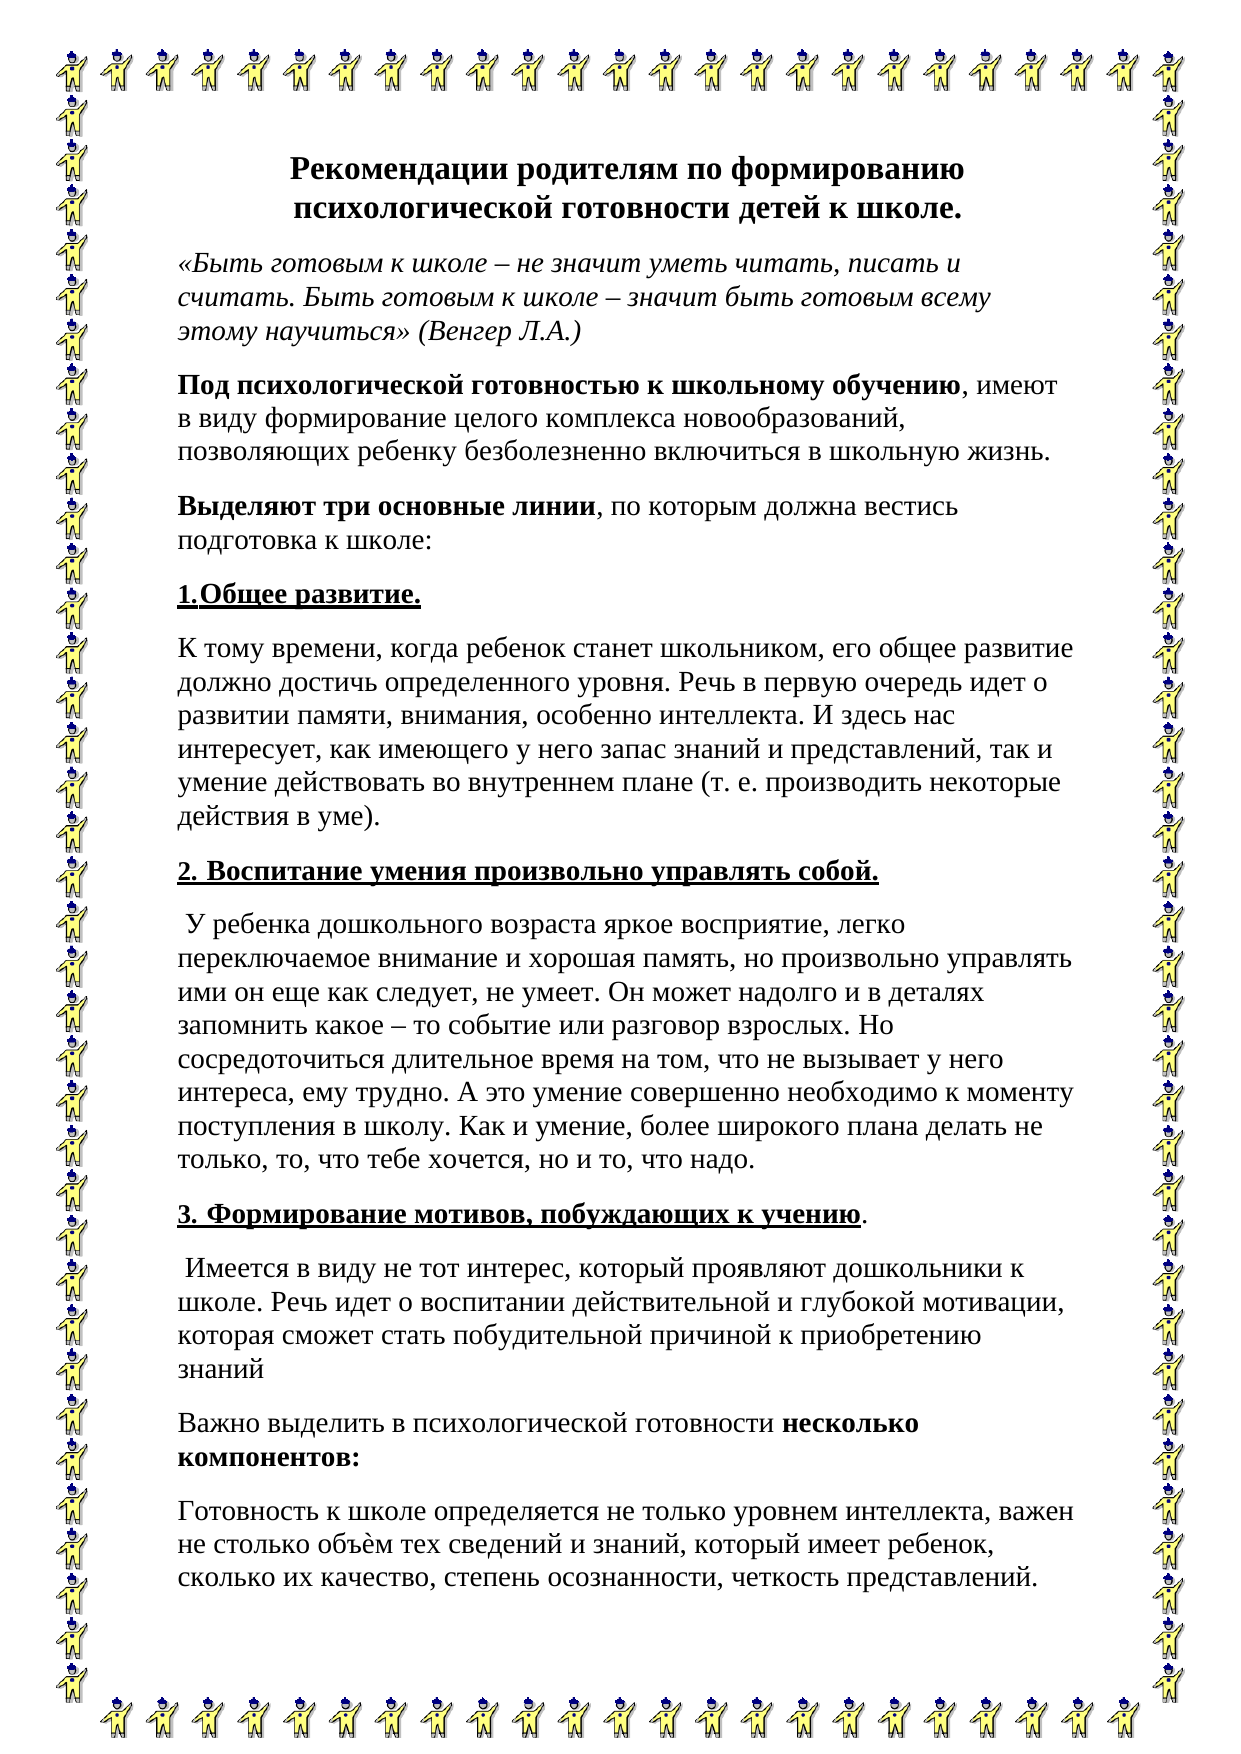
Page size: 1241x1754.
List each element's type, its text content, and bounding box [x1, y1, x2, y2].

picture [786, 1695, 820, 1738]
picture [557, 1695, 591, 1738]
text считать. Быть готовым к школе – значит быть готовым всему этому научиться» (Венгер Л.А.) [177, 279, 993, 346]
picture [374, 1695, 408, 1738]
picture [1060, 47, 1094, 91]
picture [282, 47, 317, 91]
picture [283, 1695, 317, 1738]
picture [237, 1695, 271, 1738]
picture [191, 47, 225, 91]
text Выделяют три основные линии, по которым должна вестись подготовка к школе: [177, 488, 960, 556]
picture [923, 1695, 957, 1738]
picture [191, 1695, 225, 1738]
picture [328, 47, 362, 91]
picture [603, 1695, 637, 1738]
picture [968, 47, 1003, 91]
picture [237, 47, 271, 91]
subtitle Общее развитие. [177, 576, 1152, 610]
picture [877, 47, 911, 91]
text «Быть готовым к школе – не значит уметь читать, писать и [177, 246, 1152, 279]
picture [511, 1695, 546, 1738]
picture [1014, 47, 1048, 91]
picture [602, 47, 637, 91]
picture [328, 1695, 363, 1738]
picture [465, 47, 499, 91]
picture [785, 47, 820, 91]
picture [374, 47, 408, 91]
picture [740, 47, 774, 91]
picture [649, 1695, 683, 1738]
picture [100, 47, 134, 91]
picture [1106, 47, 1140, 91]
text сколько их качество, степень осознанности, четкость представлений. [177, 1560, 1152, 1593]
picture [1152, 50, 1185, 1703]
picture [1061, 1695, 1095, 1738]
picture [420, 47, 454, 91]
subtitle Формирование мотивов, побуждающих к учению. [177, 1196, 1152, 1229]
picture [694, 47, 728, 91]
subtitle Воспитание умения произвольно управлять собой. [177, 853, 1152, 886]
picture [648, 47, 682, 91]
picture [923, 47, 957, 91]
text сосредоточиться длительное время на том, что не вызывает у него интереса, ему трудно. А это умение совершенно необходимо к моменту поступления в школу. Как и умение, более широкого плана делать не только, то, что тебе хочется, но и то, что надо. [177, 1041, 1076, 1175]
text Имеется в виду не тот интерес, который проявляют дошкольники к школе. Речь идет о воспитании действительной и глубокой мотивации, которая сможет стать побудительной причиной к приобретению знаний [177, 1250, 1076, 1384]
subtitle Рекомендации родителям по формированию психологической готовности детей к школе. [289, 149, 967, 225]
picture [831, 47, 865, 91]
picture [877, 1695, 912, 1738]
picture [145, 47, 179, 91]
picture [1015, 1695, 1049, 1738]
text Важно выделить в психологической готовности несколько компонентов: [177, 1405, 921, 1472]
picture [740, 1695, 774, 1738]
picture [969, 1695, 1003, 1738]
picture [56, 50, 88, 1703]
text К тому времени, когда ребенок станет школьником, его общее развитие должно достичь определенного уровня. Речь в первую очередь идет о развитии памяти, внимания, особенно интеллекта. И здесь нас [177, 630, 1076, 731]
picture [100, 1695, 134, 1738]
text Готовность к школе определяется не только уровнем интеллекта, важен не столько объѐм тех сведений и знаний, который имеет ребенок, [177, 1493, 1076, 1560]
text интересует, как имеющего у него запас знаний и представлений, так и умение действовать во внутреннем плане (т. е. производить некоторые действия в уме). [177, 731, 1063, 831]
text позволяющих ребенку безболезненно включиться в школьную жизнь. [177, 434, 1152, 468]
text переключаемое внимание и хорошая память, но произвольно управлять ими он еще как следует, не умеет. Он может надолго и в деталях запомнить какое – то событие или разговор взрослых. Но [177, 940, 1074, 1041]
picture [420, 1695, 454, 1738]
picture [832, 1695, 866, 1738]
picture [1107, 1695, 1141, 1738]
text У ребенка дошкольного возраста яркое восприятие, легко [184, 907, 1152, 940]
text Под психологической готовностью к школьному обучению, имеют в виду формирование целого комплекса новообразований, [177, 367, 1059, 434]
picture [695, 1695, 729, 1738]
picture [466, 1695, 500, 1738]
picture [557, 47, 591, 91]
picture [511, 47, 545, 91]
picture [145, 1695, 180, 1738]
